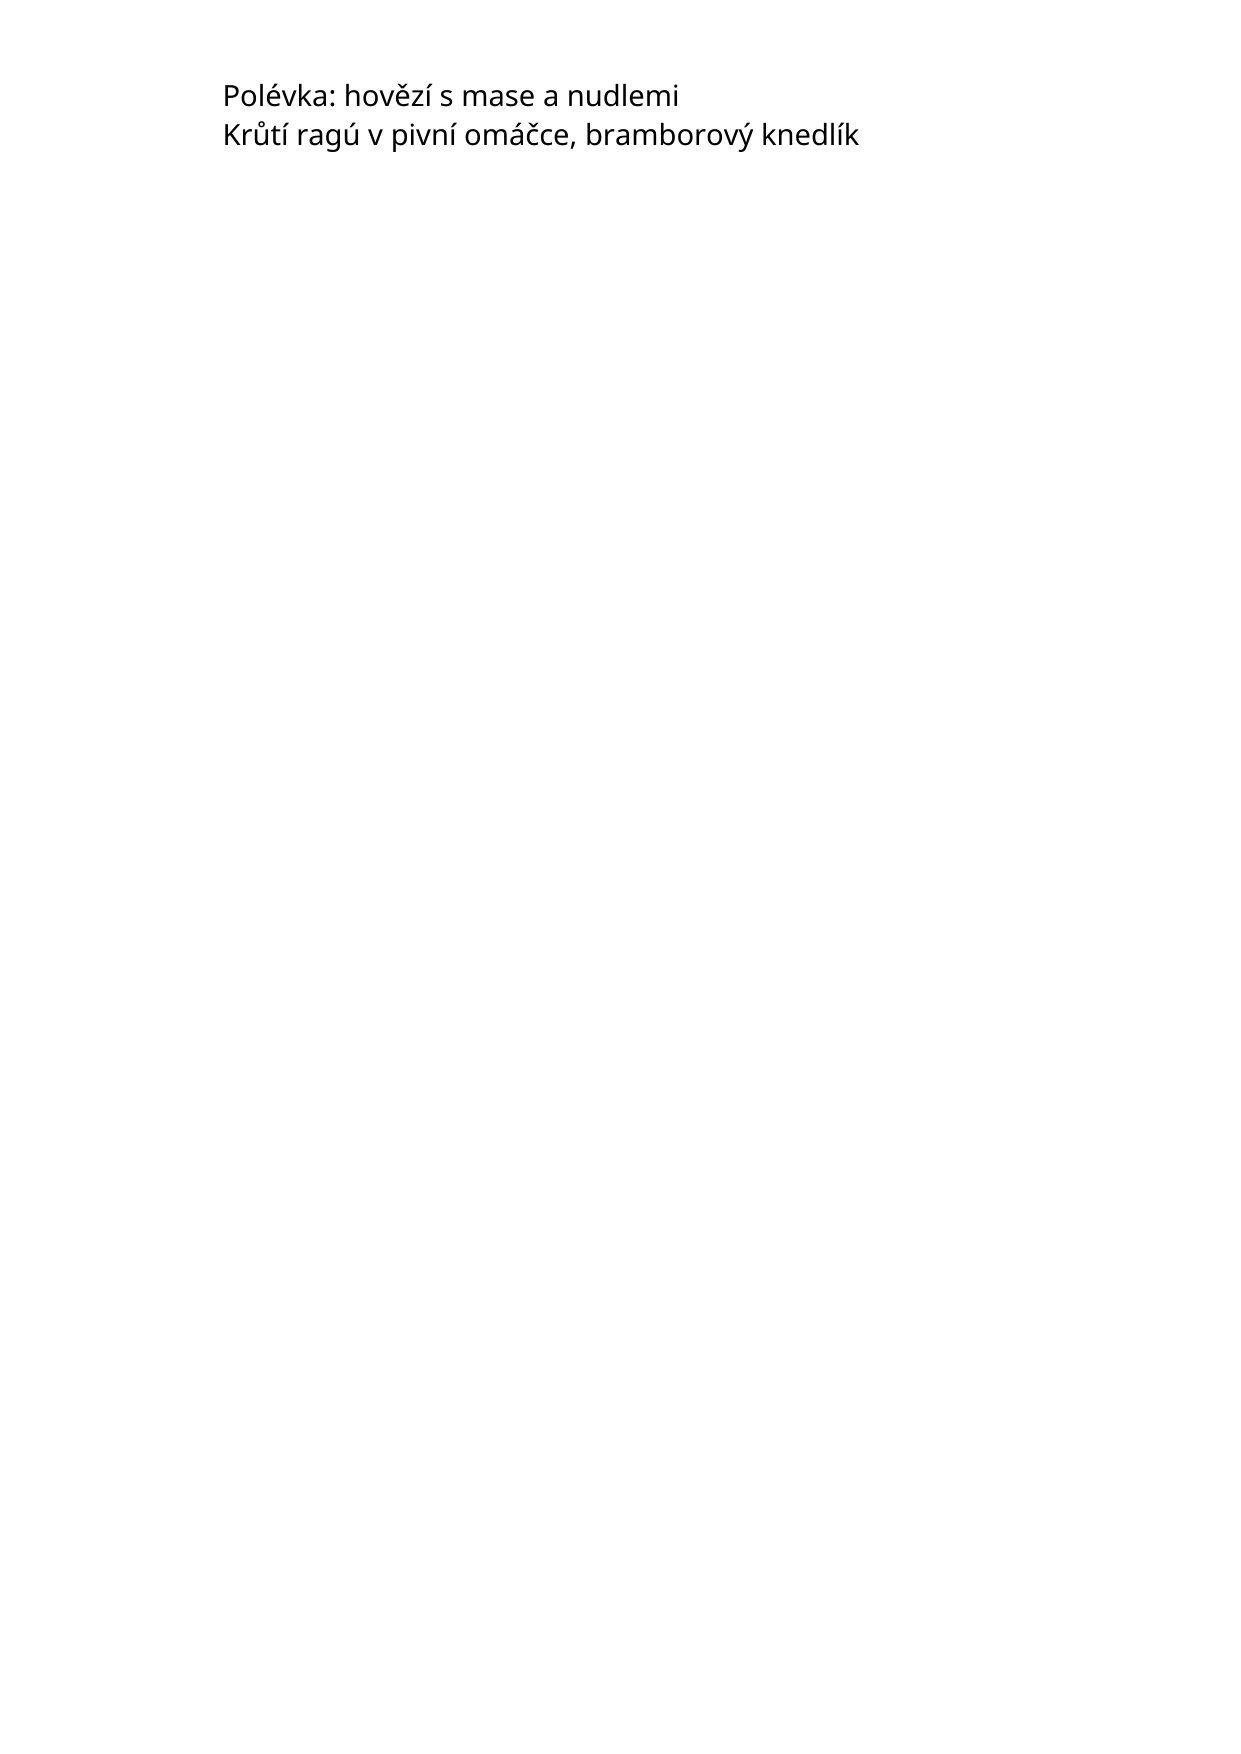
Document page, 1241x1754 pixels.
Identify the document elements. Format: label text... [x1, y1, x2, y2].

text Krůtí ragú v pivní omáčce, bramborový knedlík [222, 115, 1165, 154]
text Polévka: hovězí s mase a nudlemi [31, 75, 1165, 115]
